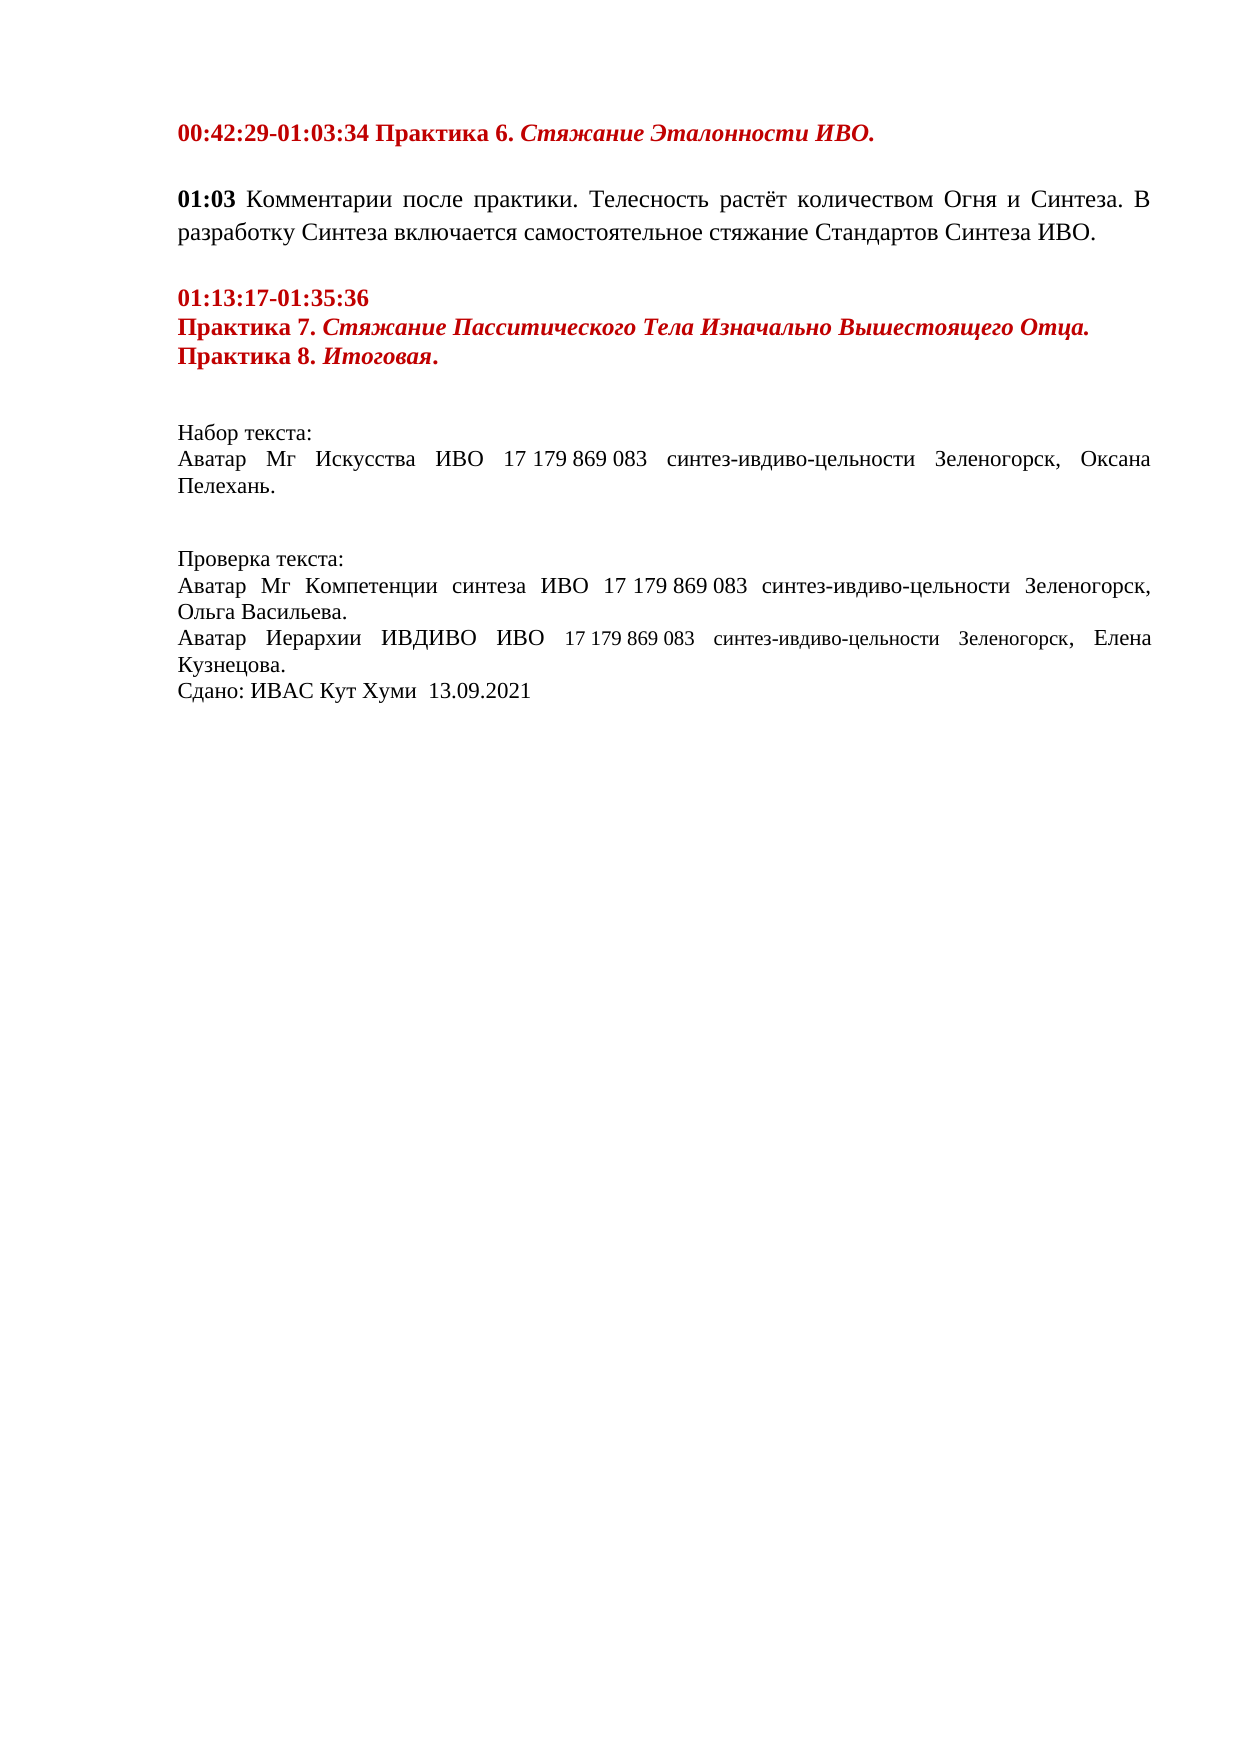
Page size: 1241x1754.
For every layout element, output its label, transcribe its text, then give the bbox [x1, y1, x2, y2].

text Аватар Иерархии ИВДИВО ИВО 17 179 869 083 синтез-ивдиво-цельности Зеленогорск, Елена Кузнецова. [177, 624, 1152, 677]
text Аватар Мг Компетенции синтеза ИВО 17 179 869 083 синтез-ивдиво-цельности Зеленогорск, Ольга Васильева. [177, 572, 1152, 624]
text Практика 8. Итоговая. [177, 341, 1152, 369]
text Проверка текста: [177, 545, 1152, 572]
text Практика 7. Стяжание Пасситического Тела Изначально Вышестоящего Отца. [177, 312, 1152, 341]
text 01:13:17-01:35:36 [177, 283, 1152, 312]
text 00:42:29-01:03:34 Практика 6. Стяжание Эталонности ИВО. [177, 118, 1152, 147]
text Набор текста: [177, 419, 1152, 445]
text Аватар Мг Искусства ИВО 17 179 869 083 синтез-ивдиво-цельности Зеленогорск, Оксана Пелехань. [177, 445, 1152, 498]
text Сдано: ИВАС Кут Хуми 13.09.2021 [177, 677, 1152, 703]
text 01:03 Комментарии после практики. Телесность растёт количеством Огня и Синтеза. В разработку Синтеза включается самостоятельное стяжание Стандартов Синтеза ИВО. [177, 184, 1152, 246]
